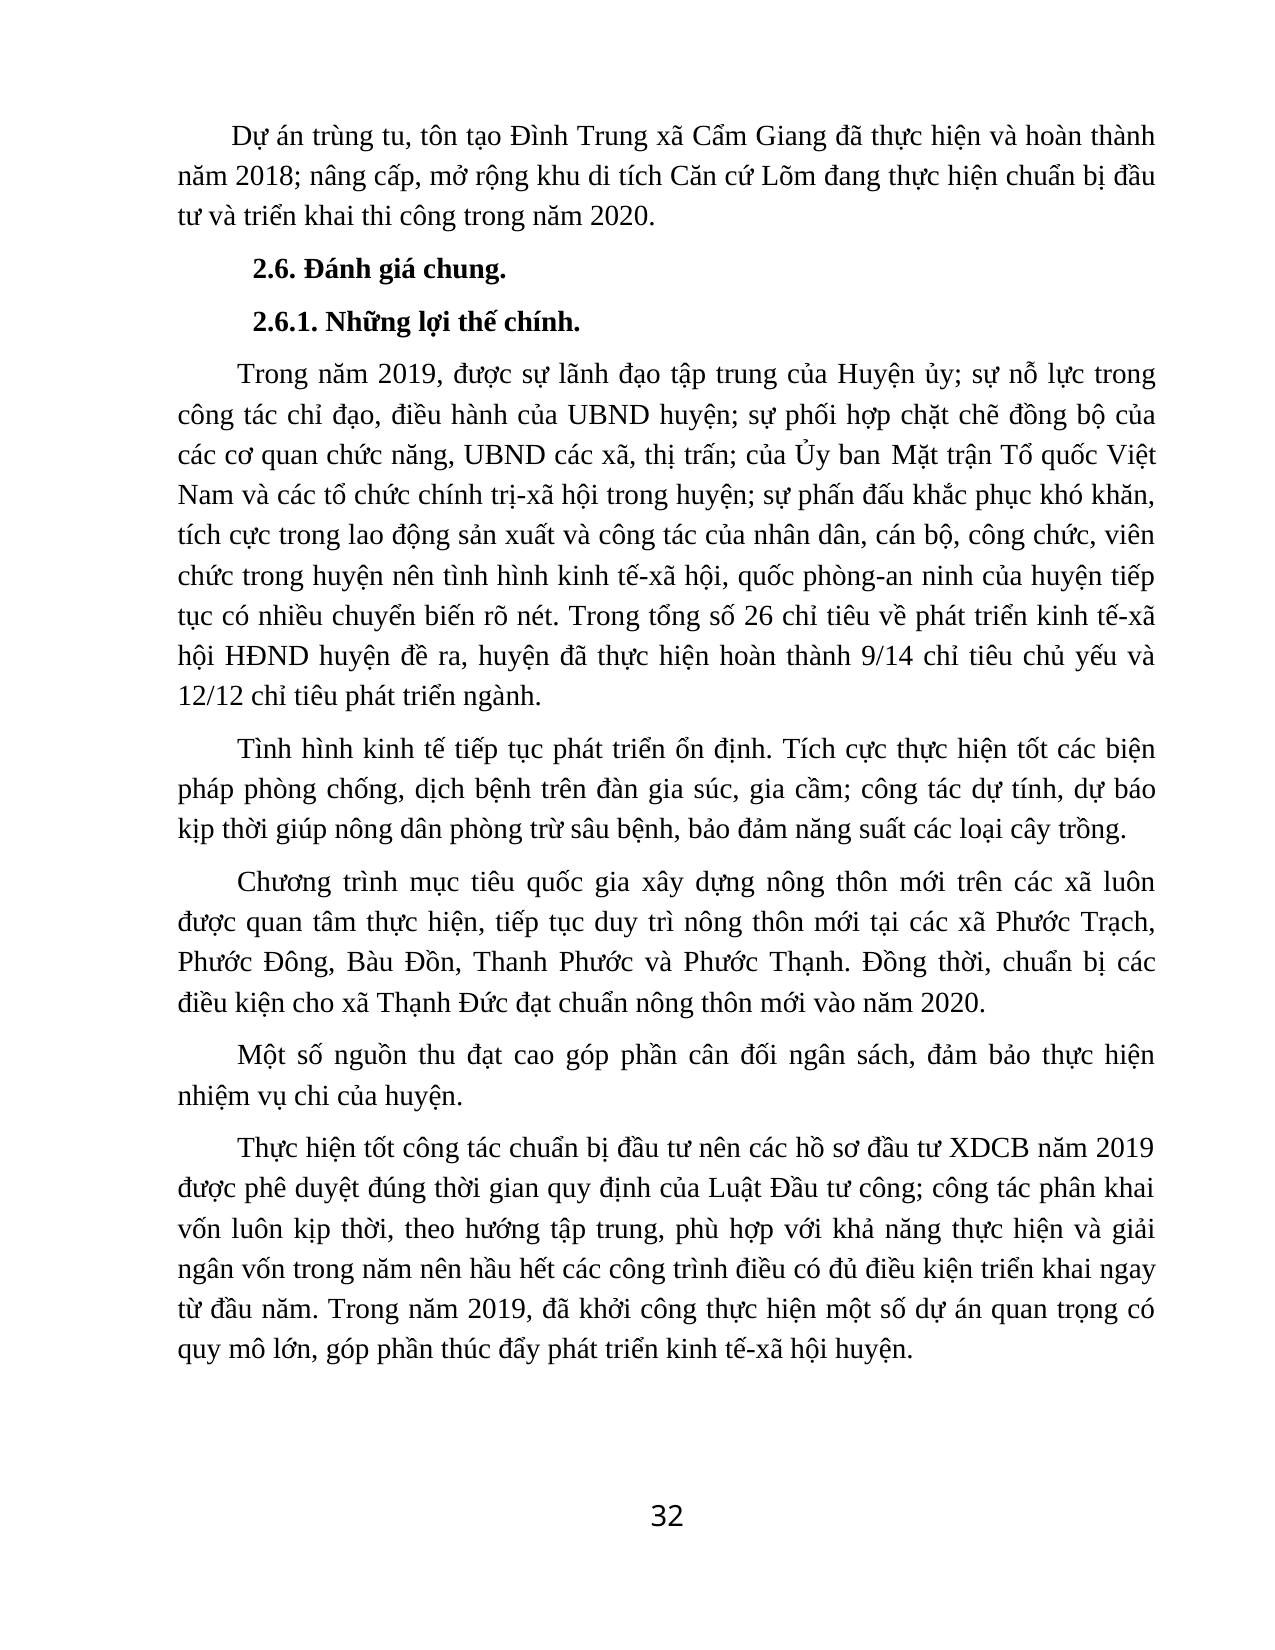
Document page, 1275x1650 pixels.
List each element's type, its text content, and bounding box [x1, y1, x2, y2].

text 2.6. Đánh giá chung. [177, 251, 1157, 285]
text Trong năm 2019, được sự lãnh đạo tập trung của Huyện ủy; sự nỗ lực trong công tác chỉ đạo, điều hành của UBND huyện; sự phối hợp chặt chẽ đồng bộ của các cơ quan chức năng, UBND các xã, thị trấn; của Ủy ban Mặt trận Tổ quốc Việt Nam và các tổ chức chính trị-xã hội trong huyện; sự phấn đấu khắc phục khó khăn, tích cực trong lao động sản xuất và công tác của nhân dân, cán bộ, công chức, viên chức trong huyện nên tình hình kinh tế-xã hội, quốc phòng-an ninh của huyện tiếp tục có nhiều chuyển biến rõ nét. Trong tổng số 26 chỉ tiêu về phát triển kinh tế-xã hội HĐND huyện đề ra, huyện đã thực hiện hoàn thành 9/14 chỉ tiêu chủ yếu và 12/12 chỉ tiêu phát triển ngành. [177, 357, 1157, 712]
text Một số nguồn thu đạt cao góp phần cân đối ngân sách, đảm bảo thực hiện nhiệm vụ chi của huyện. [177, 1037, 1157, 1111]
text Thực hiện tốt công tác chuẩn bị đầu tư nên các hồ sơ đầu tư XDCB năm 2019 được phê duyệt đúng thời gian quy định của Luật Đầu tư công; công tác phân khai vốn luôn kịp thời, theo hướng tập trung, phù hợp với khả năng thực hiện và giải ngân vốn trong năm nên hầu hết các công trình điều có đủ điều kiện triển khai ngay từ đầu năm. Trong năm 2019, đã khởi công thực hiện một số dự án quan trọng có quy mô lớn, góp phần thúc đẩy phát triển kinh tế-xã hội huyện. [177, 1130, 1157, 1365]
text 2.6.1. Những lợi thế chính. [177, 304, 1157, 337]
text Tình hình kinh tế tiếp tục phát triển ổn định. Tích cực thực hiện tốt các biện pháp phòng chống, dịch bệnh trên đàn gia súc, gia cầm; công tác dự tính, dự báo kịp thời giúp nông dân phòng trừ sâu bệnh, bảo đảm năng suất các loại cây trồng. [177, 731, 1157, 845]
text Dự án trùng tu, tôn tạo Đình Trung xã Cẩm Giang đã thực hiện và hoàn thành năm 2018; nâng cấp, mở rộng khu di tích Căn cứ Lõm đang thực hiện chuẩn bị đầu tư và triển khai thi công trong năm 2020. [177, 118, 1157, 232]
text Chương trình mục tiêu quốc gia xây dựng nông thôn mới trên các xã luôn được quan tâm thực hiện, tiếp tục duy trì nông thôn mới tại các xã Phước Trạch, Phước Đông, Bàu Đồn, Thanh Phước và Phước Thạnh. Đồng thời, chuẩn bị các điều kiện cho xã Thạnh Đức đạt chuẩn nông thôn mới vào năm 2020. [177, 864, 1157, 1018]
